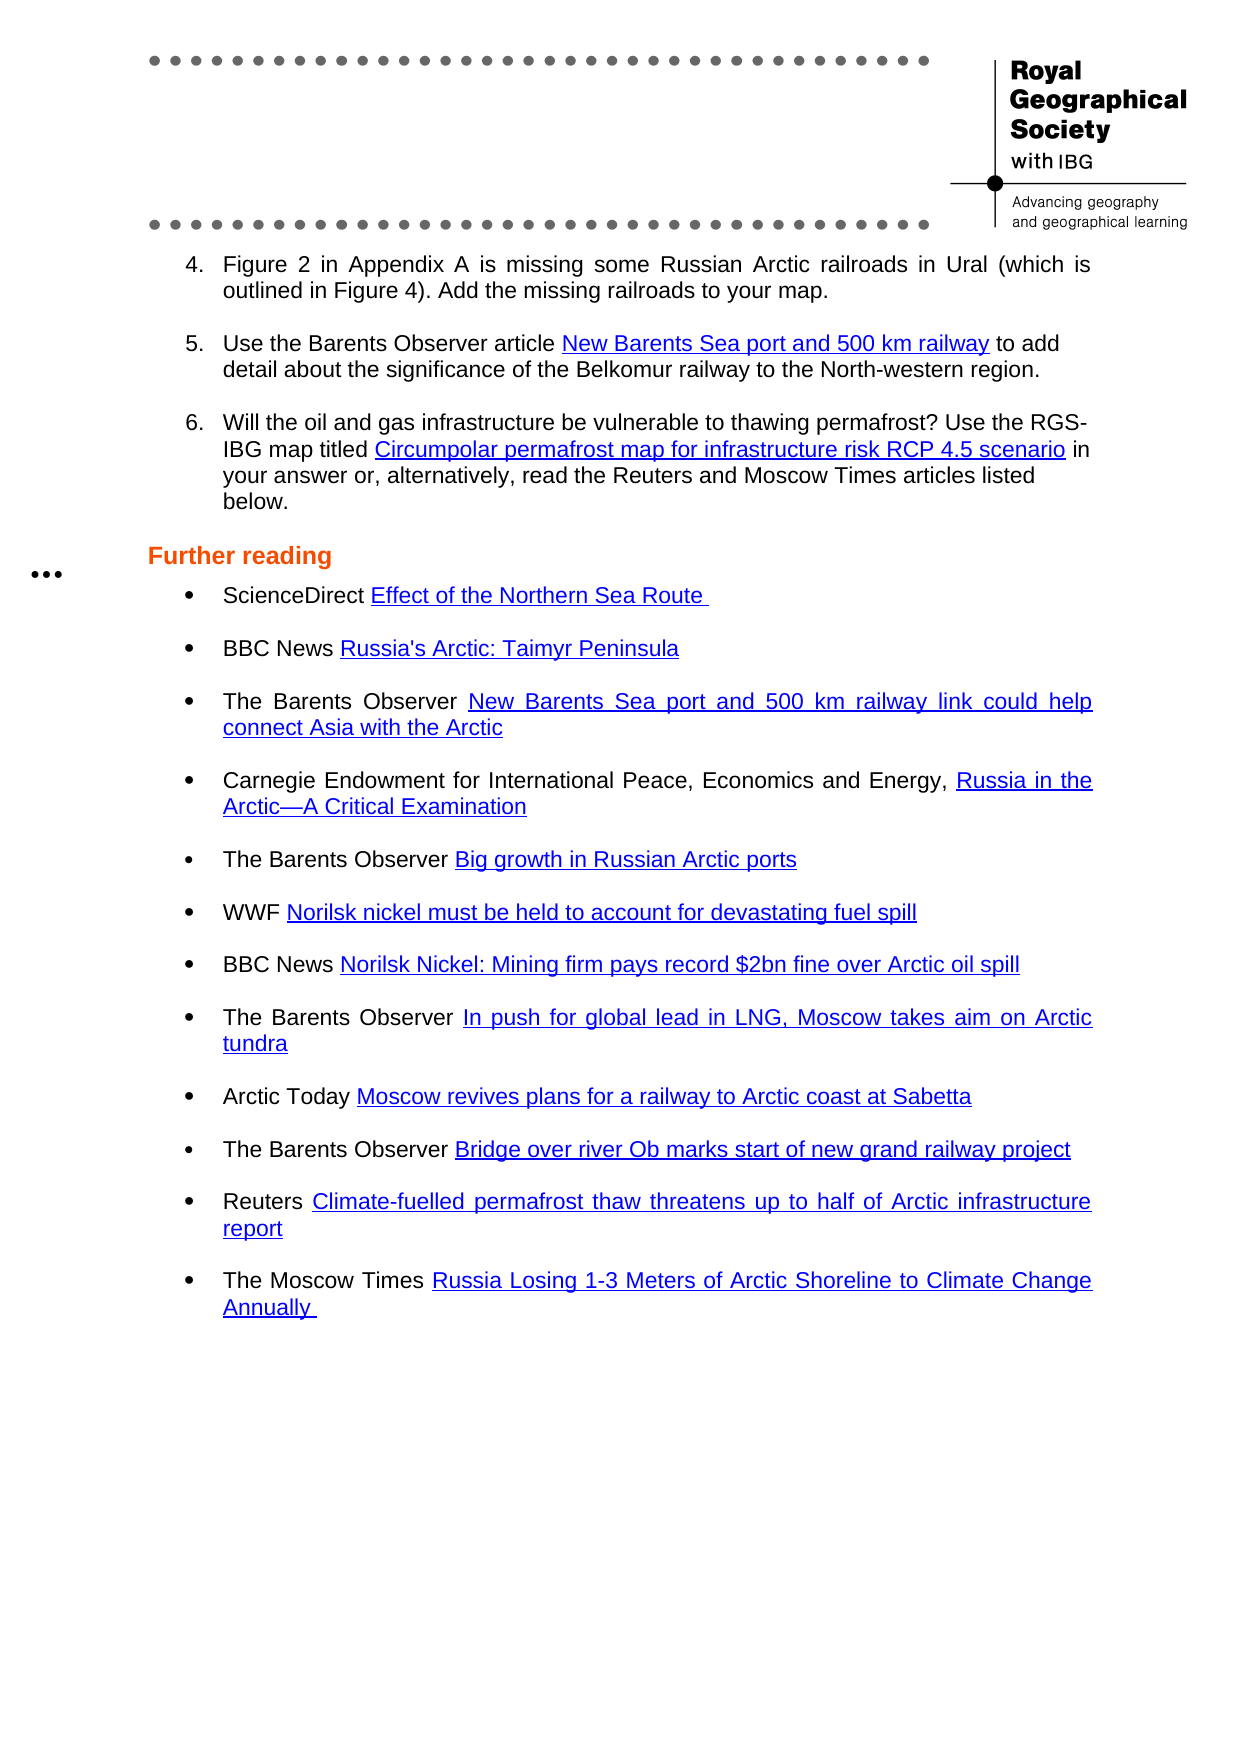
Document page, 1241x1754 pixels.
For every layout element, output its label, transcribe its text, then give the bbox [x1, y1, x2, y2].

picture [145, 51, 936, 68]
list BBC News Russia's Arctic: Taimyr Peninsula [185, 635, 1092, 661]
list The Barents Observer Bridge over river Ob marks start of new grand railway project [185, 1136, 1092, 1162]
list The Barents Observer In push for global lead in LNG, Moscow takes aim on Arctic tundra [185, 1004, 1092, 1057]
list WWF Norilsk nickel must be held to account for devastating fuel spill [185, 898, 1092, 925]
list Arctic Today Moscow revives plans for a railway to Arctic coast at Sabetta [185, 1083, 1092, 1109]
list The Moscow Times Russia Losing 1-3 Meters of Arctic Shoreline to Climate Change Annually [185, 1267, 1092, 1320]
list ScienceDirect Effect of the Northern Sea Route [185, 582, 1092, 608]
text Further reading [148, 541, 1092, 570]
list Figure 2 in Appendix A is missing some Russian Arctic railroads in Ural (which is outlined in Figure 4). Add the missing railroads to your map. [185, 251, 1092, 304]
picture [946, 54, 1190, 233]
picture [145, 215, 936, 232]
list Will the oil and gas infrastructure be vulnerable to thawing permafrost? Use the RGS-IBG map titled Circumpolar permafrost map for infrastructure risk RCP 4.5 scenario in your answer or, alternatively, read the Reuters and Moscow Times articles listed below. [185, 409, 1092, 514]
list Carnegie Endowment for International Peace, Economics and Energy, Russia in the Arctic—A Critical Examination [185, 767, 1092, 819]
picture [28, 568, 64, 580]
list Use the Barents Observer article New Barents Sea port and 500 km railway to add detail about the significance of the Belkomur railway to the North-western region. [185, 330, 1092, 383]
list The Barents Observer Big growth in Russian Arctic ports [185, 846, 1092, 872]
list Reuters Climate-fuelled permafrost thaw threatens up to half of Arctic infrastructure report [185, 1188, 1092, 1241]
list BBC News Norilsk Nickel: Mining firm pays record $2bn fine over Arctic oil spill [185, 951, 1092, 977]
list The Barents Observer New Barents Sea port and 500 km railway link could help connect Asia with the Arctic [185, 688, 1092, 740]
